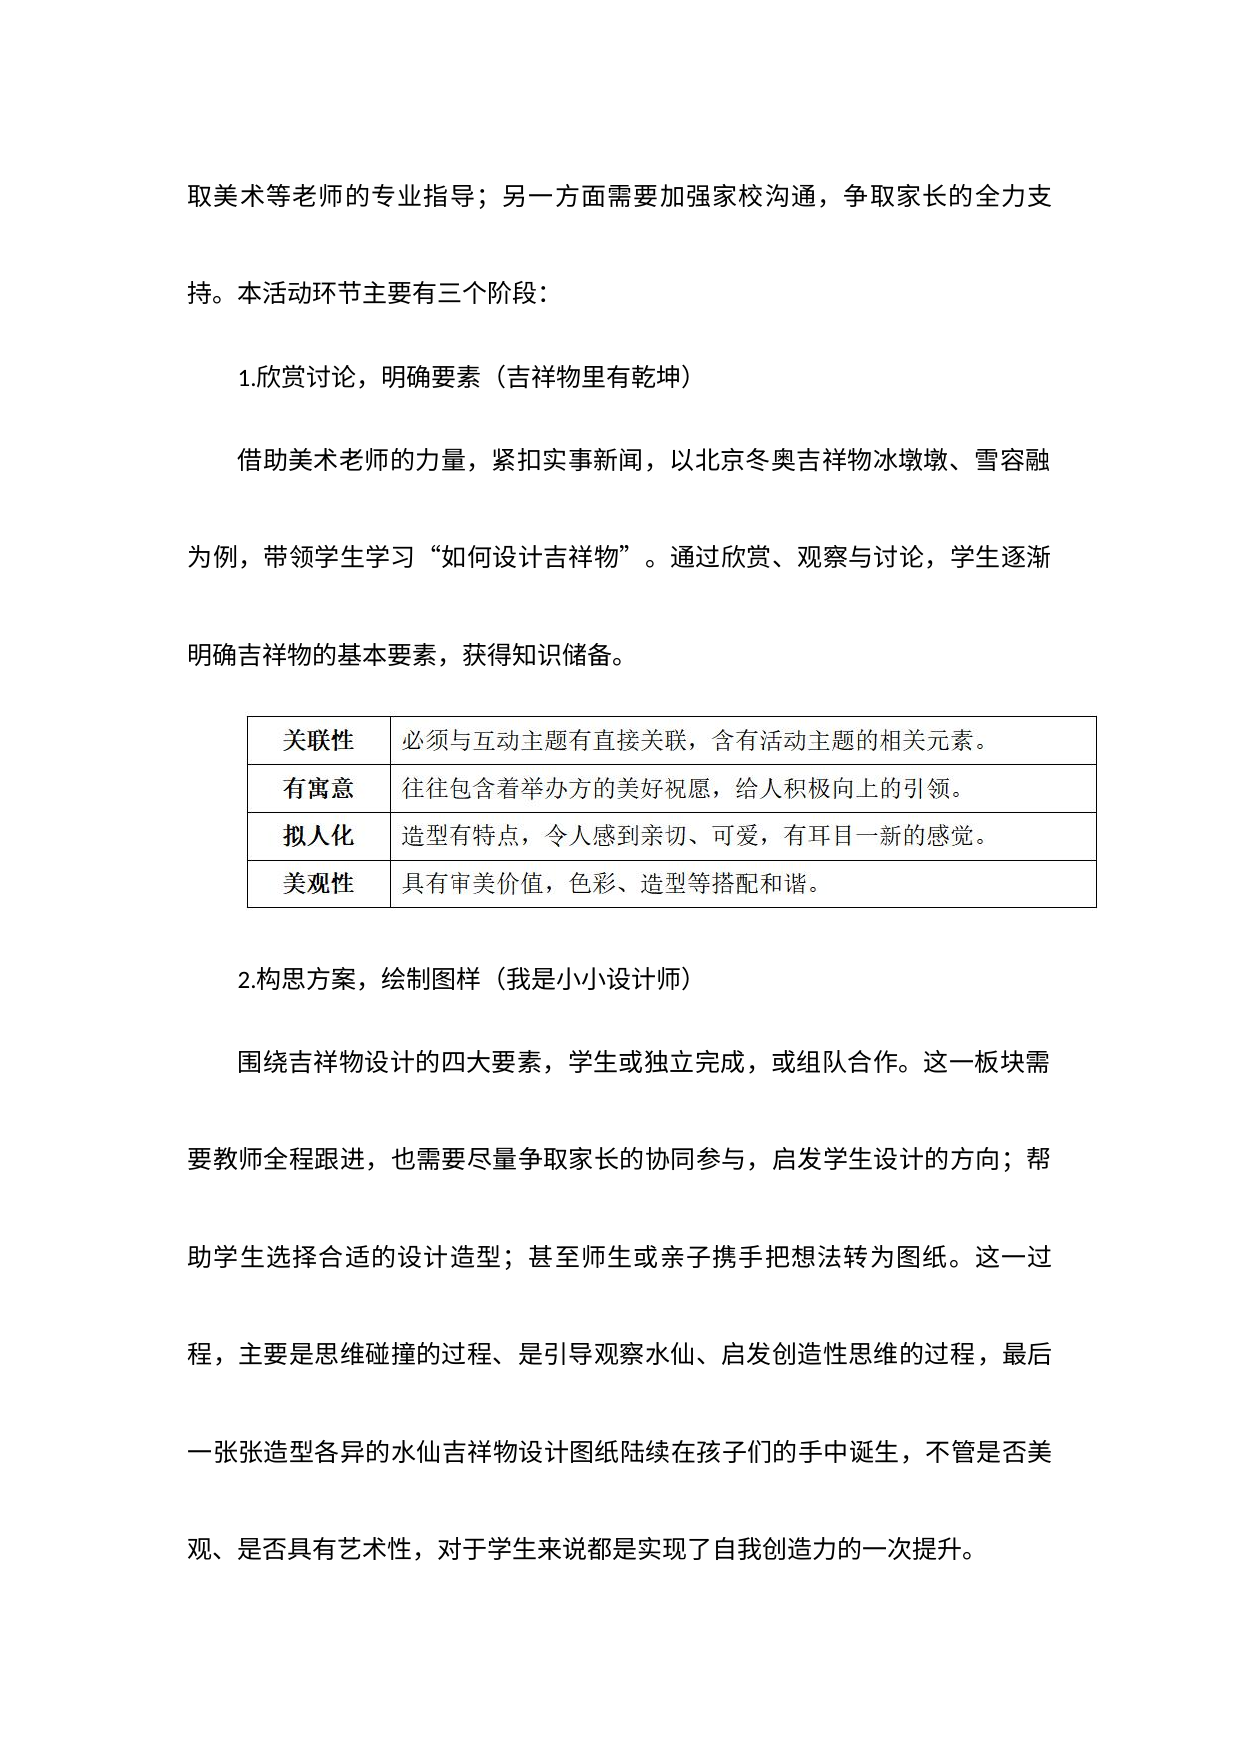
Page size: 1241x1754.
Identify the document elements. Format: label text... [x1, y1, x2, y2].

list 1.欣赏讨论，明确要素（吉祥物里有乾坤） [187, 343, 1053, 408]
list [187, 162, 1053, 324]
text 借助美术老师的力量，紧扣实事新闻，以北京冬奥吉祥物冰墩墩、雪容融为例，带领学生学习“如何设计吉祥物”。通过欣赏、观察与讨论，学生逐渐明确吉祥物的基本要素，获得知识储备。 [187, 426, 1053, 686]
picture [237, 703, 1103, 920]
text 围绕吉祥物设计的四大要素，学生或独立完成，或组队合作。这一板块需要教师全程跟进，也需要尽量争取家长的协同参与，启发学生设计的方向；帮助学生选择合适的设计造型；甚至师生或亲子携手把想法转为图纸。这一过程，主要是思维碰撞的过程、是引导观察水仙、启发创造性思维的过程，最后一张张造型各异的水仙吉祥物设计图纸陆续在孩子们的手中诞生，不管是否美观、是否具有艺术性，对于学生来说都是实现了自我创造力的一次提升。 [187, 1028, 1053, 1580]
list 2.构思方案，绘制图样（我是小小设计师） [187, 945, 1053, 1010]
